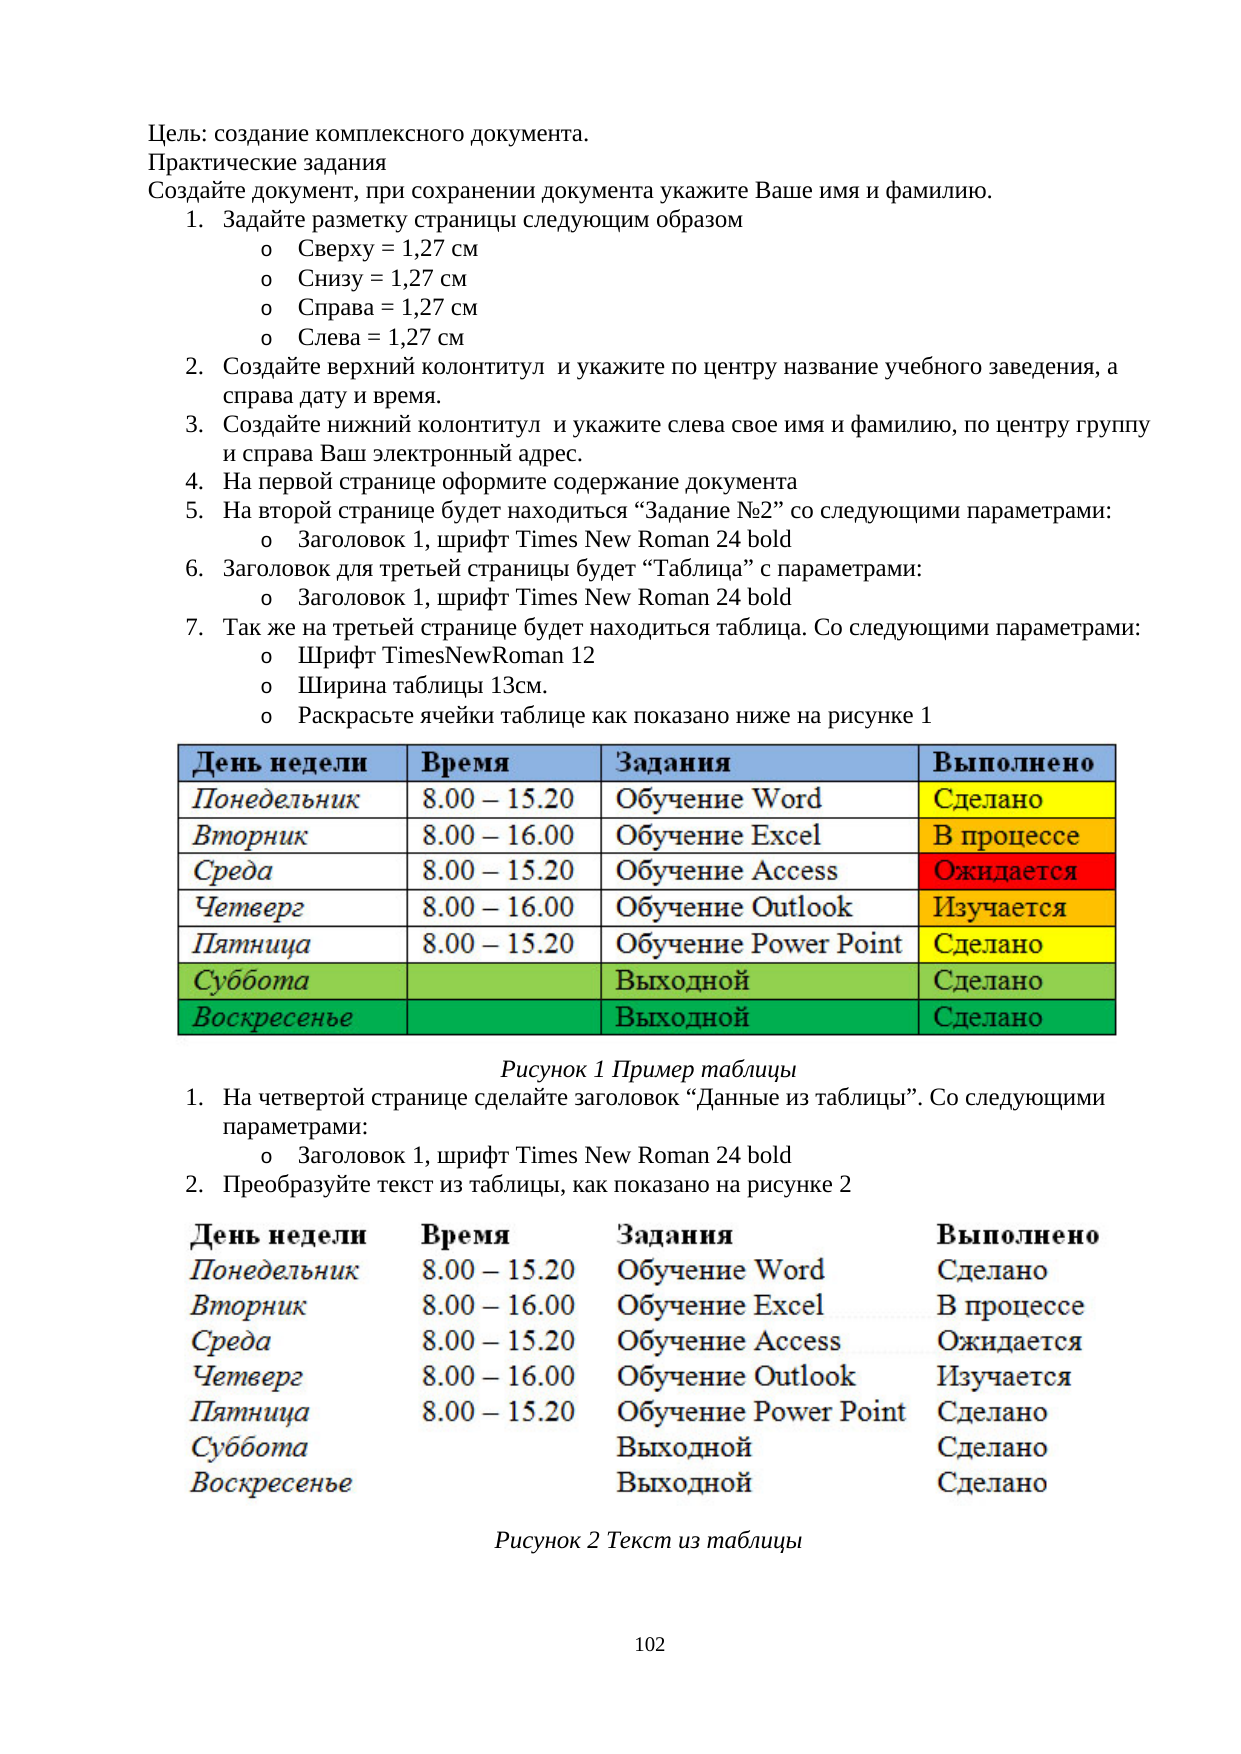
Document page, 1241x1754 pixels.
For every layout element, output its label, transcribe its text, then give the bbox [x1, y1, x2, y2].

list Справа = 1,27 см [260, 292, 1152, 322]
list Снизу = 1,27 см [260, 263, 1152, 292]
text Создайте документ, при сохранении документа укажите Ваше имя и фамилию. [148, 176, 1152, 204]
list Создайте нижний колонтитул и укажите слева свое имя и фамилию, по центру группу и справа Ваш электронный адрес. [185, 409, 1152, 466]
list На четвертой странице сделайте заголовок “Данные из таблицы”. Со следующими параметрами: [185, 1082, 1152, 1140]
list Слева = 1,27 см [260, 322, 1152, 351]
list Так же на третьей странице будет находиться таблица. Со следующими параметрами: [185, 612, 1152, 641]
list Задайте разметку страницы следующим образом [185, 204, 1152, 233]
text Цель: создание комплексного документа. [148, 118, 1152, 147]
list Шрифт TimesNewRoman 12 [260, 641, 1152, 670]
list Сверху = 1,27 см [260, 233, 1152, 263]
list Заголовок 1, шрифт Times New Roman 24 bold [260, 582, 1152, 612]
picture [164, 729, 1135, 1054]
list На второй странице будет находиться “Задание №2” со следующими параметрами: [185, 495, 1152, 524]
list Раскрасьте ячейки таблице как показано ниже на рисунке 1 [260, 700, 1152, 729]
list Заголовок для третьей страницы будет “Таблица” с параметрами: [185, 553, 1152, 582]
list Заголовок 1, шрифт Times New Roman 24 bold [260, 524, 1152, 553]
list Заголовок 1, шрифт Times New Roman 24 bold [260, 1140, 1152, 1169]
list Создайте верхний колонтитул и укажите по центру название учебного заведения, а справа дату и время. [185, 351, 1152, 409]
picture [160, 1198, 1139, 1526]
text Практические задания [148, 147, 1152, 176]
list Ширина таблицы 13см. [260, 670, 1152, 700]
list Преобразуйте текст из таблицы, как показано на рисунке 2 [185, 1169, 1152, 1198]
list На первой странице оформите содержание документа [185, 466, 1152, 495]
